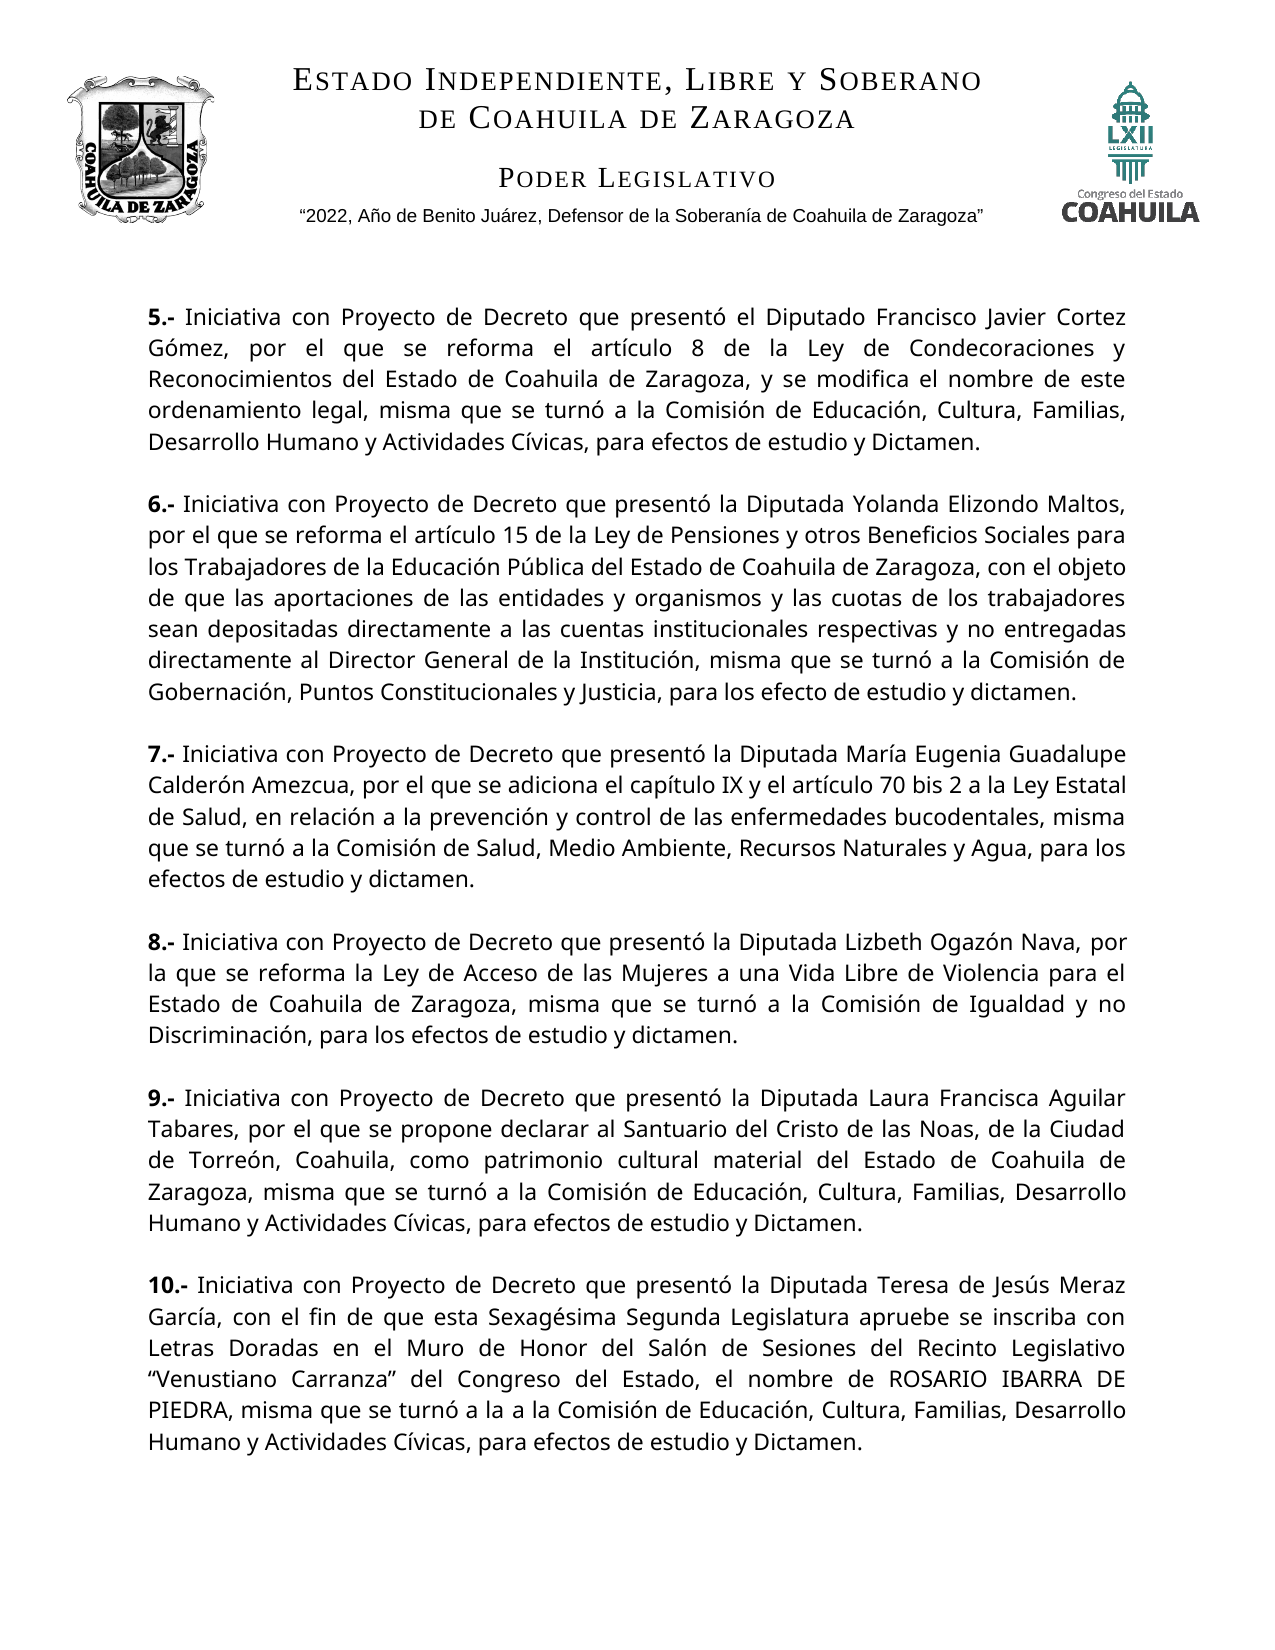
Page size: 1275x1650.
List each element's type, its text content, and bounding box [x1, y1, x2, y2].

text 9.- Iniciativa con Proyecto de Decreto que presentó la Diputada Laura Francisca Aguilar Tabares, por el que se propone declarar al Santuario del Cristo de las Noas, de la Ciudad de Torreón, Coahuila, como patrimonio cultural material del Estado de Coahuila de Zaragoza, misma que se turnó a la Comisión de Educación, Cultura, Familias, Desarrollo Humano y Actividades Cívicas, para efectos de estudio y Dictamen. [148, 1082, 1127, 1238]
picture [1052, 66, 1212, 234]
text 10.- Iniciativa con Proyecto de Decreto que presentó la Diputada Teresa de Jesús Meraz García, con el fin de que esta Sexagésima Segunda Legislatura apruebe se inscriba con Letras Doradas en el Muro de Honor del Salón de Sesiones del Recinto Legislativo “Venustiano Carranza” del Congreso del Estado, el nombre de ROSARIO IBARRA DE PIEDRA, misma que se turnó a la a la Comisión de Educación, Cultura, Familias, Desarrollo Humano y Actividades Cívicas, para efectos de estudio y Dictamen. [148, 1269, 1127, 1457]
text 5.- Iniciativa con Proyecto de Decreto que presentó el Diputado Francisco Javier Cortez Gómez, por el que se reforma el artículo 8 de la Ley de Condecoraciones y Reconocimientos del Estado de Coahuila de Zaragoza, y se modifica el nombre de este ordenamiento legal, misma que se turnó a la Comisión de Educación, Cultura, Familias, Desarrollo Humano y Actividades Cívicas, para efectos de estudio y Dictamen. [148, 301, 1127, 457]
text 7.- Iniciativa con Proyecto de Decreto que presentó la Diputada María Eugenia Guadalupe Calderón Amezcua, por el que se adiciona el capítulo IX y el artículo 70 bis 2 a la Ley Estatal de Salud, en relación a la prevención y control de las enfermedades bucodentales, misma que se turnó a la Comisión de Salud, Medio Ambiente, Recursos Naturales y Agua, para los efectos de estudio y dictamen. [148, 738, 1127, 894]
picture [66, 76, 215, 223]
text 8.- Iniciativa con Proyecto de Decreto que presentó la Diputada Lizbeth Ogazón Nava, por la que se reforma la Ley de Acceso de las Mujeres a una Vida Libre de Violencia para el Estado de Coahuila de Zaragoza, misma que se turnó a la Comisión de Igualdad y no Discriminación, para los efectos de estudio y dictamen. [148, 926, 1127, 1051]
text 6.- Iniciativa con Proyecto de Decreto que presentó la Diputada Yolanda Elizondo Maltos, por el que se reforma el artículo 15 de la Ley de Pensiones y otros Beneficios Sociales para los Trabajadores de la Educación Pública del Estado de Coahuila de Zaragoza, con el objeto de que las aportaciones de las entidades y organismos y las cuotas de los trabajadores sean depositadas directamente a las cuentas institucionales respectivas y no entregadas directamente al Director General de la Institución, misma que se turnó a la Comisión de Gobernación, Puntos Constitucionales y Justicia, para los efecto de estudio y dictamen. [148, 488, 1127, 707]
